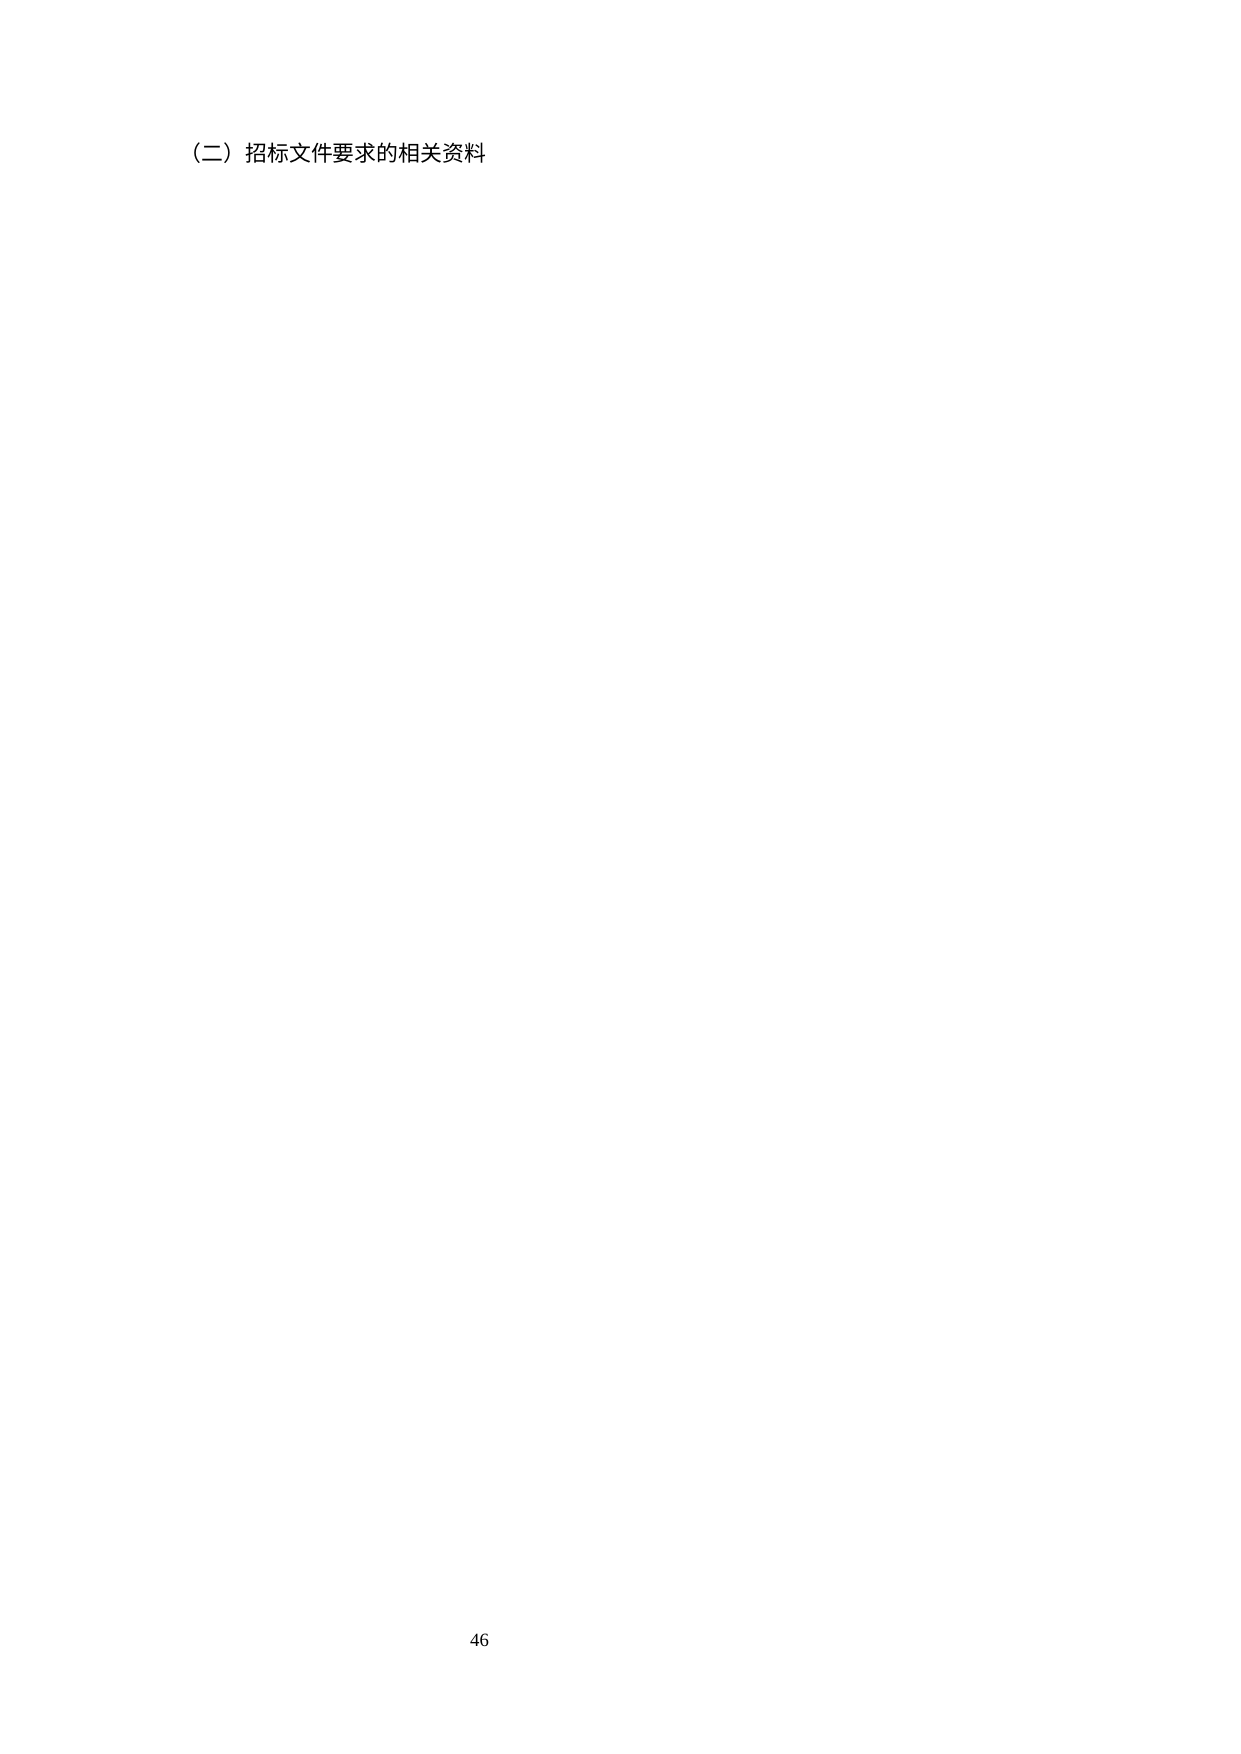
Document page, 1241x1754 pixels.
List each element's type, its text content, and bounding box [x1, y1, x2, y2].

text （二）招标文件要求的相关资料 [136, 136, 1104, 167]
